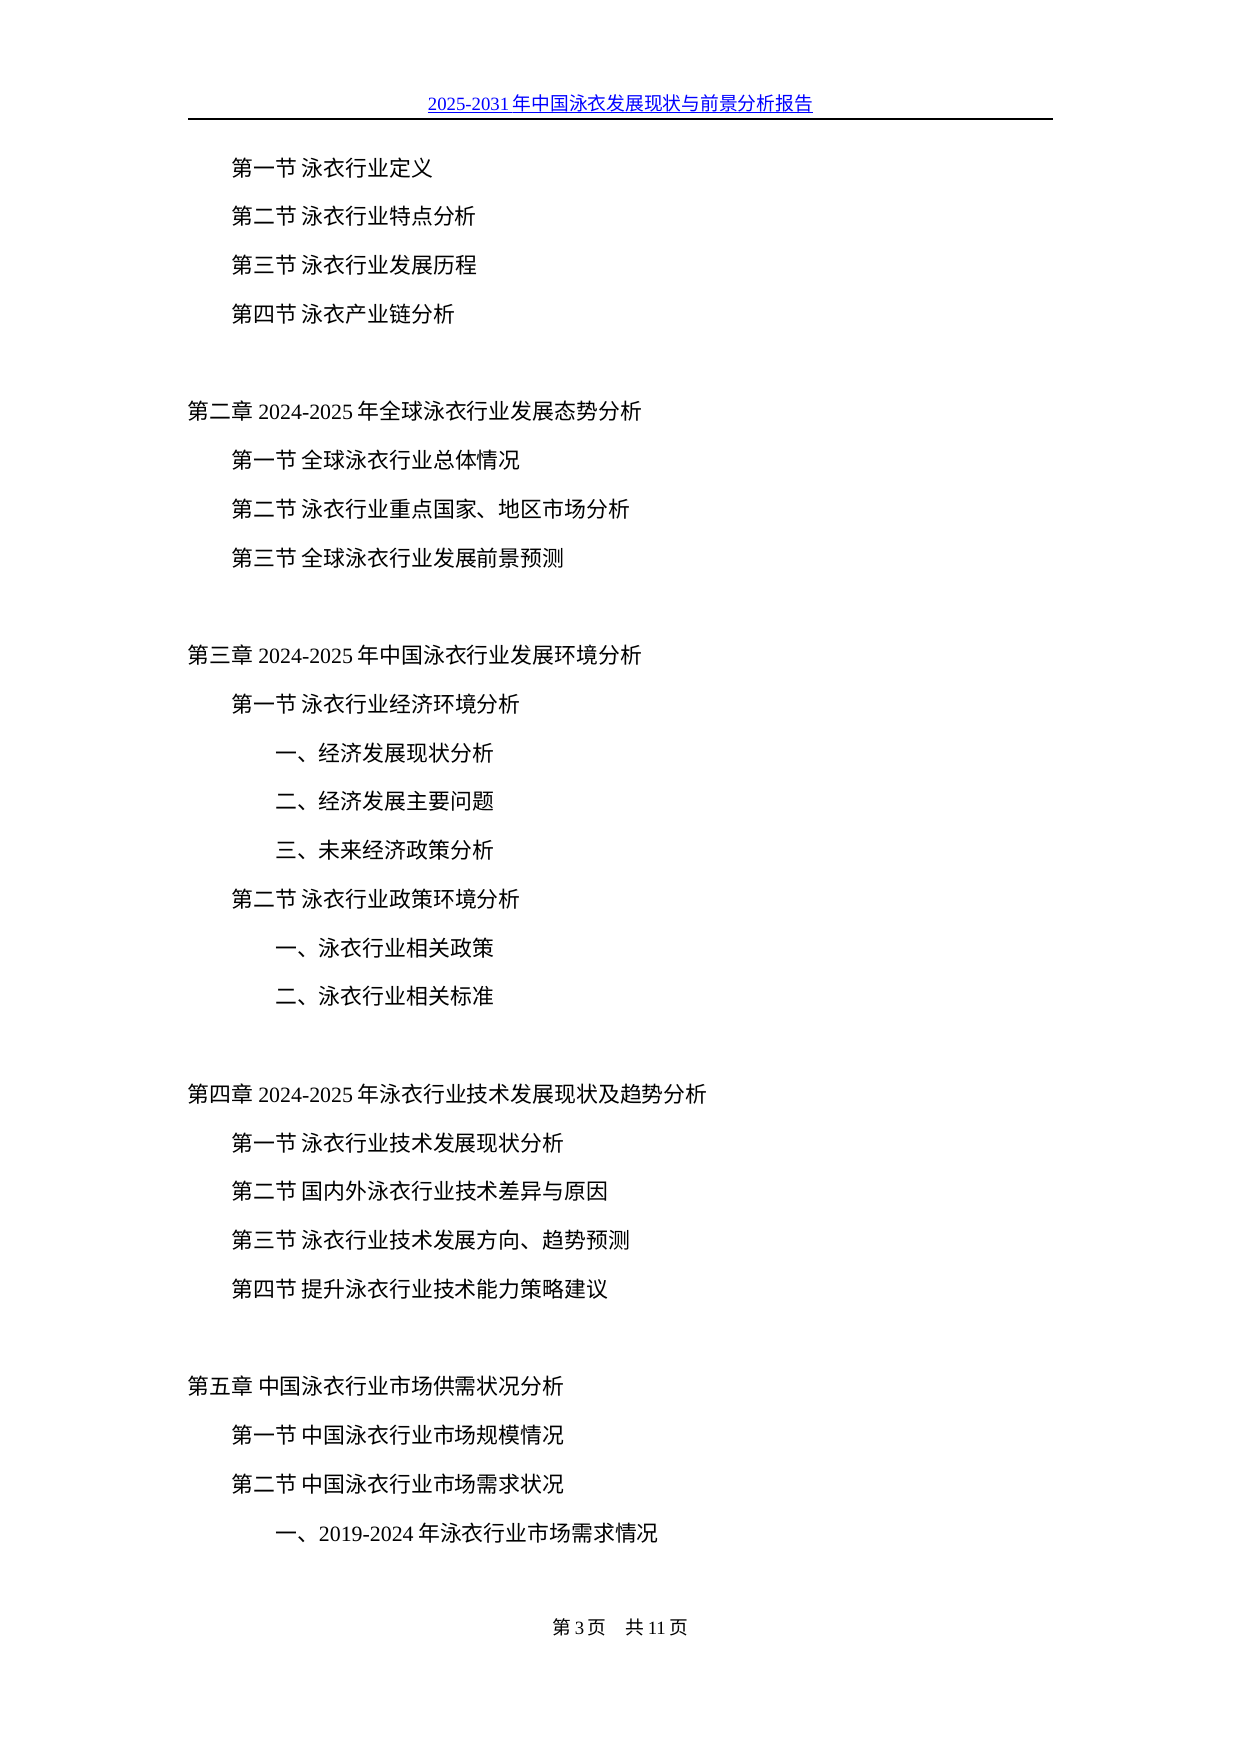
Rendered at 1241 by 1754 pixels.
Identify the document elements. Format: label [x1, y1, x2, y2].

text [187, 150, 1053, 1548]
